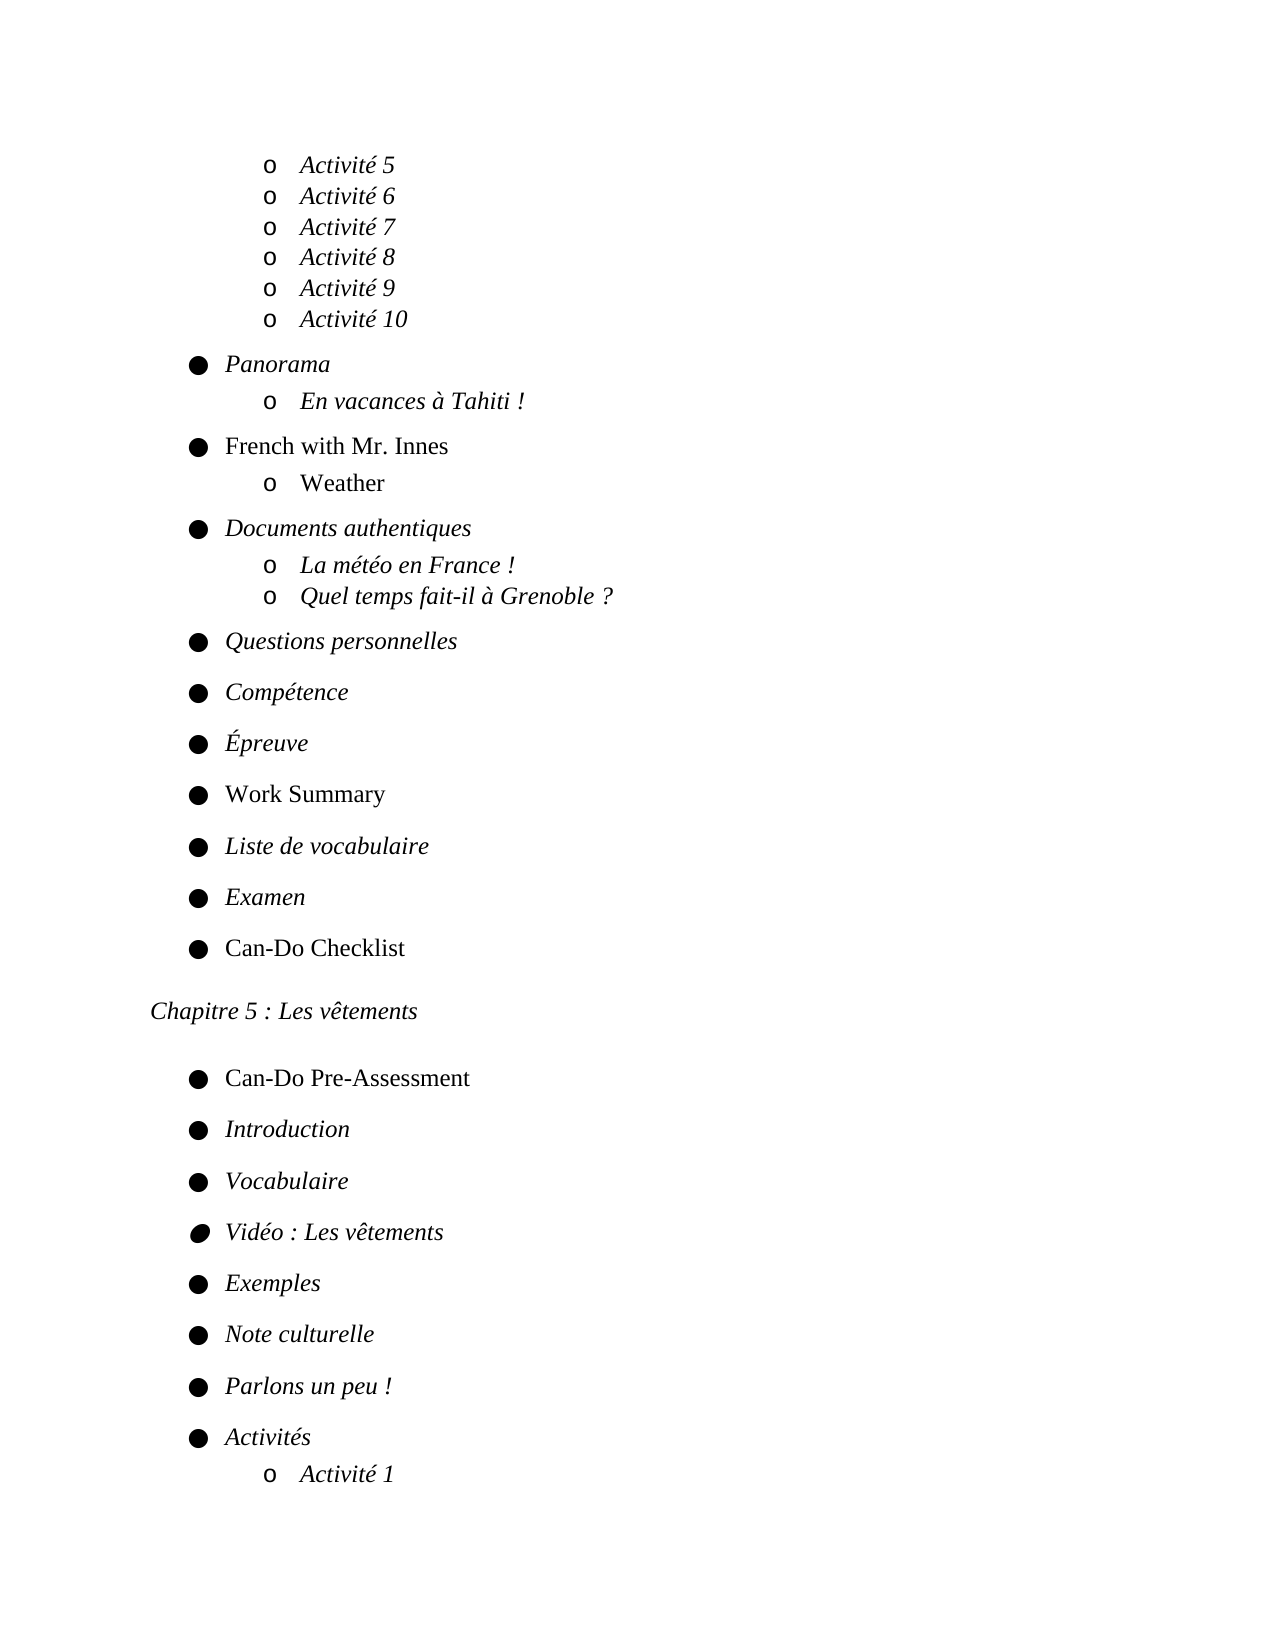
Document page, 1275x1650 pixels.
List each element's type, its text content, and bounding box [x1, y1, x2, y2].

list Can-Do Pre-Assessment [187, 1049, 1125, 1101]
list Activité 8 [262, 242, 1125, 273]
list Parlons un peu ! [187, 1357, 1125, 1408]
list Exemples [187, 1254, 1125, 1306]
list Documents authentiques [187, 499, 1125, 550]
list Examen [187, 868, 1125, 919]
list Work Summary [187, 766, 1125, 817]
list Activités [187, 1408, 1125, 1459]
list Compétence [187, 663, 1125, 714]
list Activité 9 [262, 273, 1125, 304]
list French with Mr. Innes [187, 417, 1125, 468]
list Panorama [187, 335, 1125, 386]
list Note culturelle [187, 1306, 1125, 1357]
list Quel temps fait-il à Grenoble ? [262, 581, 1125, 612]
list Vocabulaire [187, 1152, 1125, 1203]
list Activité 1 [262, 1459, 1125, 1490]
list Introduction [187, 1101, 1125, 1152]
text Chapitre 5 : Les vêtements [150, 996, 1125, 1024]
list Activité 6 [262, 181, 1125, 212]
list Questions personnelles [187, 612, 1125, 663]
list Liste de vocabulaire [187, 817, 1125, 868]
list Activité 10 [262, 304, 1125, 335]
list Vidéo : Les vêtements [187, 1203, 1125, 1254]
list Activité 5 [262, 150, 1125, 181]
list Épreuve [187, 714, 1125, 766]
list Can-Do Checklist [187, 919, 1125, 971]
list En vacances à Tahiti ! [262, 386, 1125, 417]
list Weather [262, 468, 1125, 499]
list Activité 7 [262, 212, 1125, 242]
list La météo en France ! [262, 550, 1125, 581]
